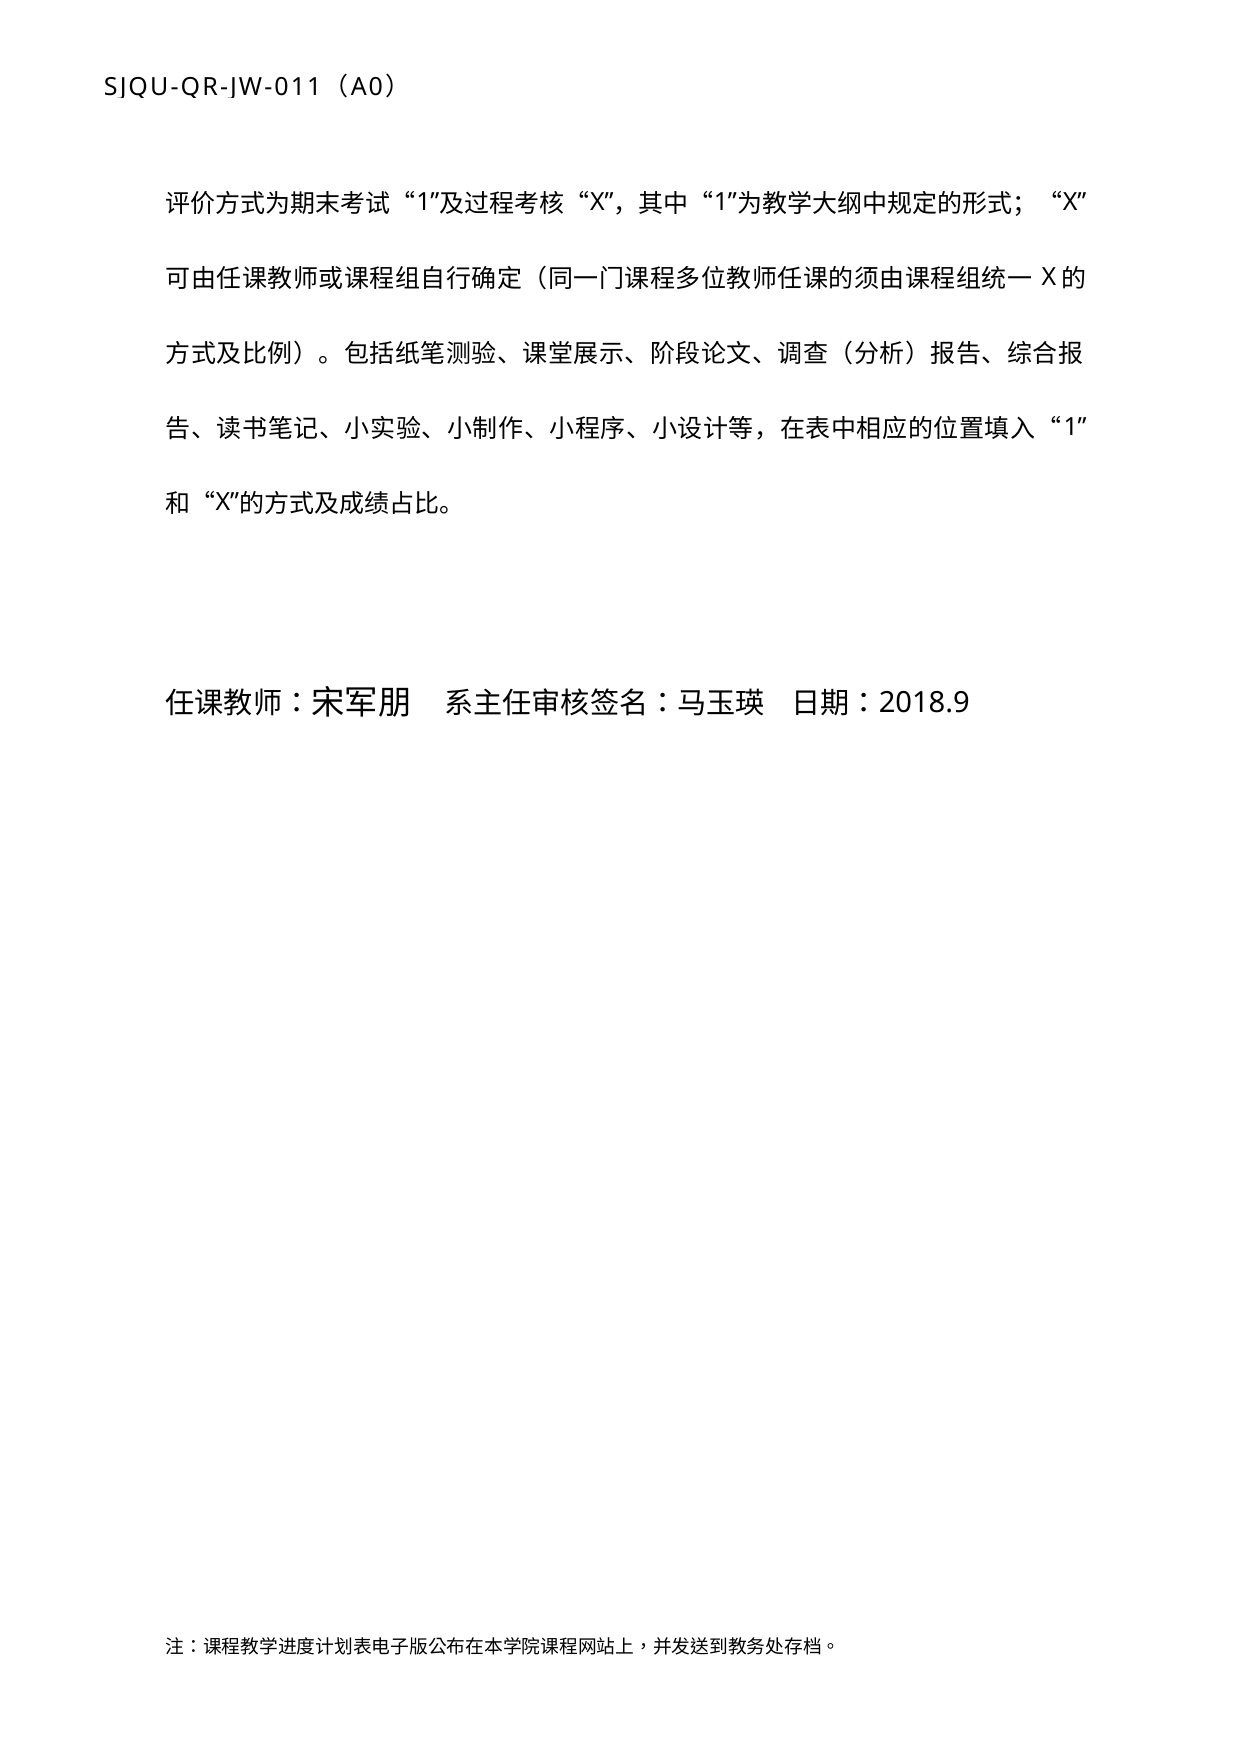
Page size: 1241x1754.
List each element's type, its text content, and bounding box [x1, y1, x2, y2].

text 评价方式为期末考试“1”及过程考核“X”，其中“1”为教学大纲中规定的形式；“X”可由任课教师或课程组自行确定（同一门课程多位教师任课的须由课程组统一X的方式及比例）。包括纸笔测验、课堂展示、阶段论文、调查（分析）报告、综合报告、读书笔记、小实验、小制作、小程序、小设计等，在表中相应的位置填入“1”和“X”的方式及成绩占比。 [165, 149, 1087, 524]
text 任课教师：宋军朋 系主任审核签名：马玉瑛 日期：2018.9 [165, 628, 1087, 741]
